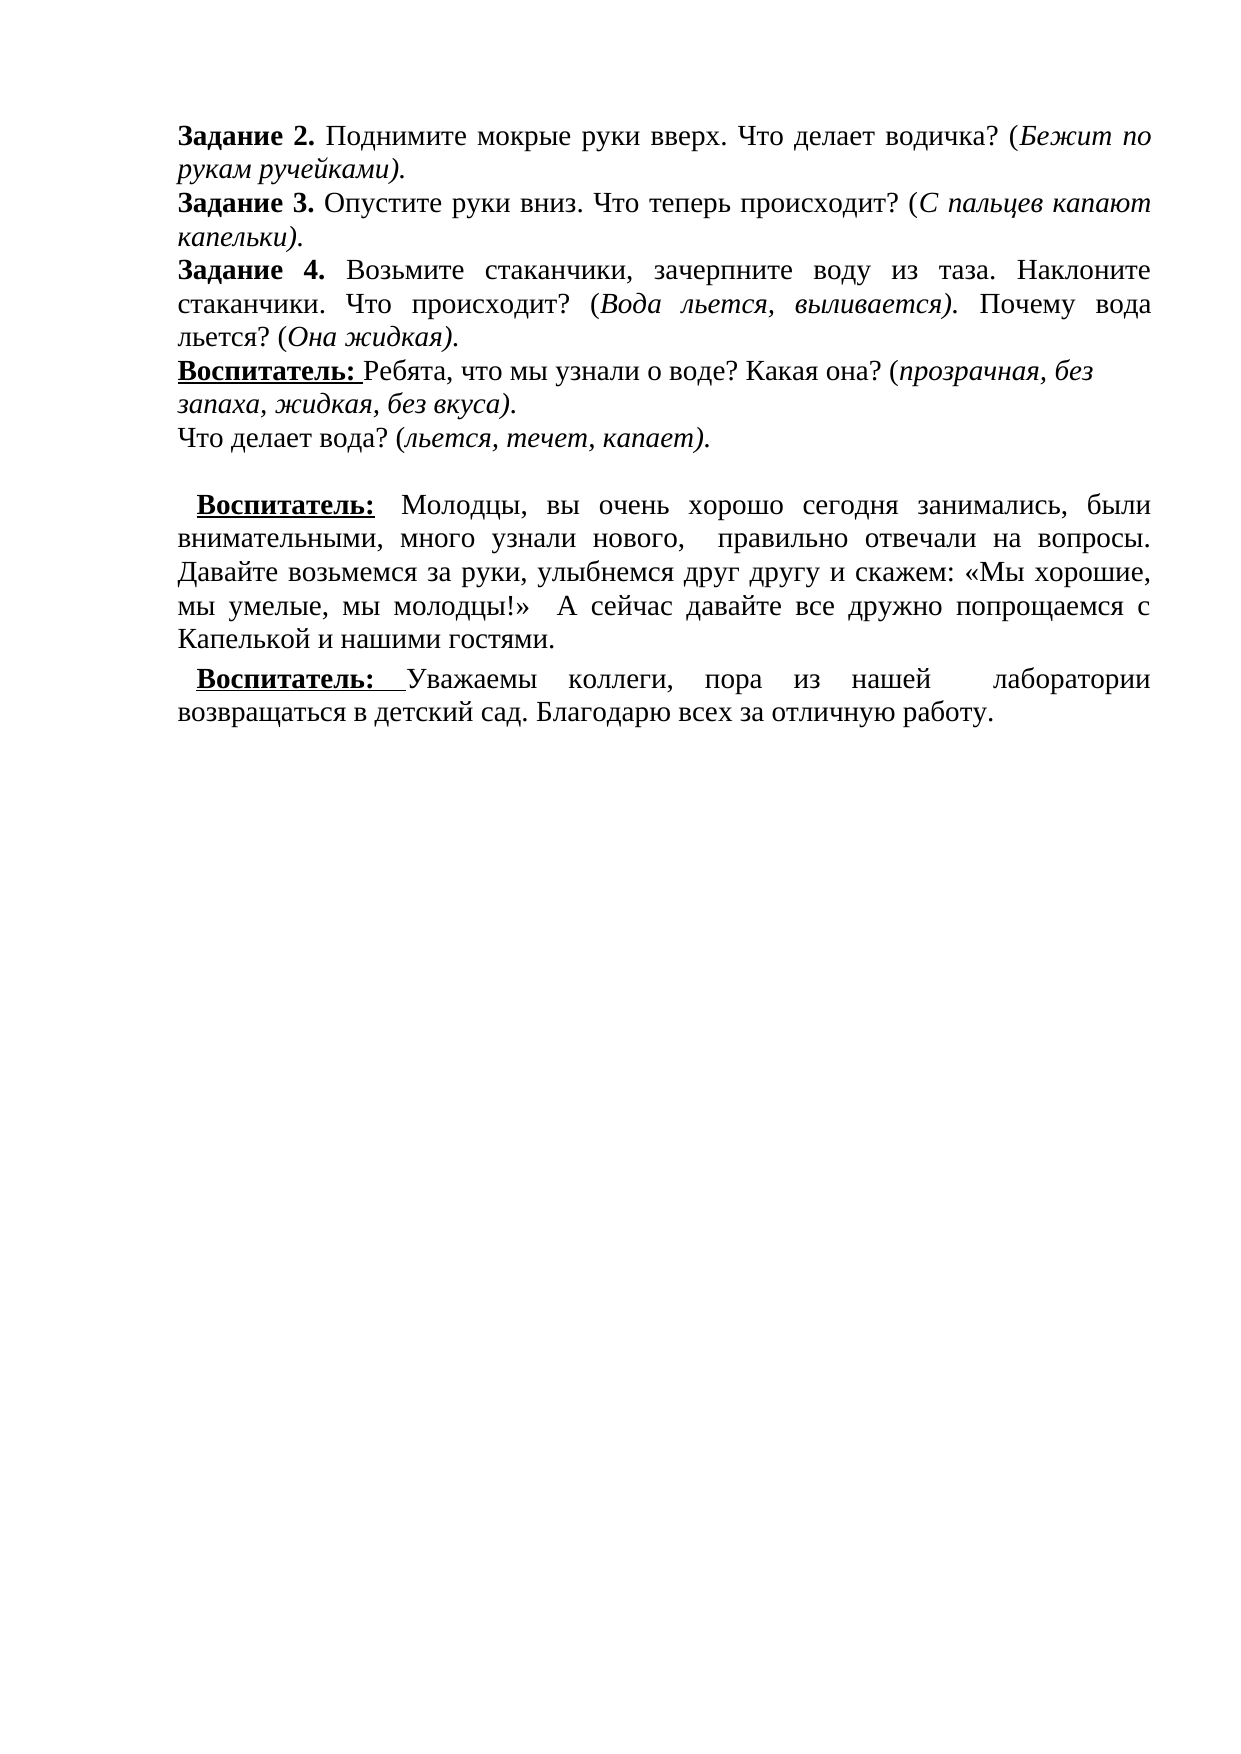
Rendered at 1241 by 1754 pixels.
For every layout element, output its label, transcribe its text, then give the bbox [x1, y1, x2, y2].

text Воспитатель: Уважаемы коллеги, пора из нашей лаборатории возвращаться в детский сад. Благодарю всех за отличную работу. [177, 661, 1152, 728]
text Задание 2. Поднимите мокрые руки вверх. Что делает водичка? (Бежит по рукам ручейками). [177, 118, 1152, 185]
text Что делает вода? (льется, течет, капает). [177, 420, 1152, 453]
text Воспитатель: Ребята, что мы узнали о воде? Какая она? (прозрачная, без запаха, жидкая, без вкуса). [177, 353, 1152, 420]
text Воспитатель: Молодцы, вы очень хорошо сегодня занимались, были внимательными, много узнали нового, правильно отвечали на вопросы. Давайте возьмемся за руки, улыбнемся друг другу и скажем: «Мы хорошие, мы умелые, мы молодцы!» А сейчас давайте все дружно попрощаемся с Капелькой и нашими гостями. [177, 487, 1152, 655]
text Задание 4. Возьмите стаканчики, зачерпните воду из таза. Наклоните стаканчики. Что происходит? (Вода льется, выливается). Почему вода льется? (Она жидкая). [177, 252, 1152, 353]
text Задание 3. Опустите руки вниз. Что теперь происходит? (С пальцев капают капельки). [177, 185, 1152, 252]
